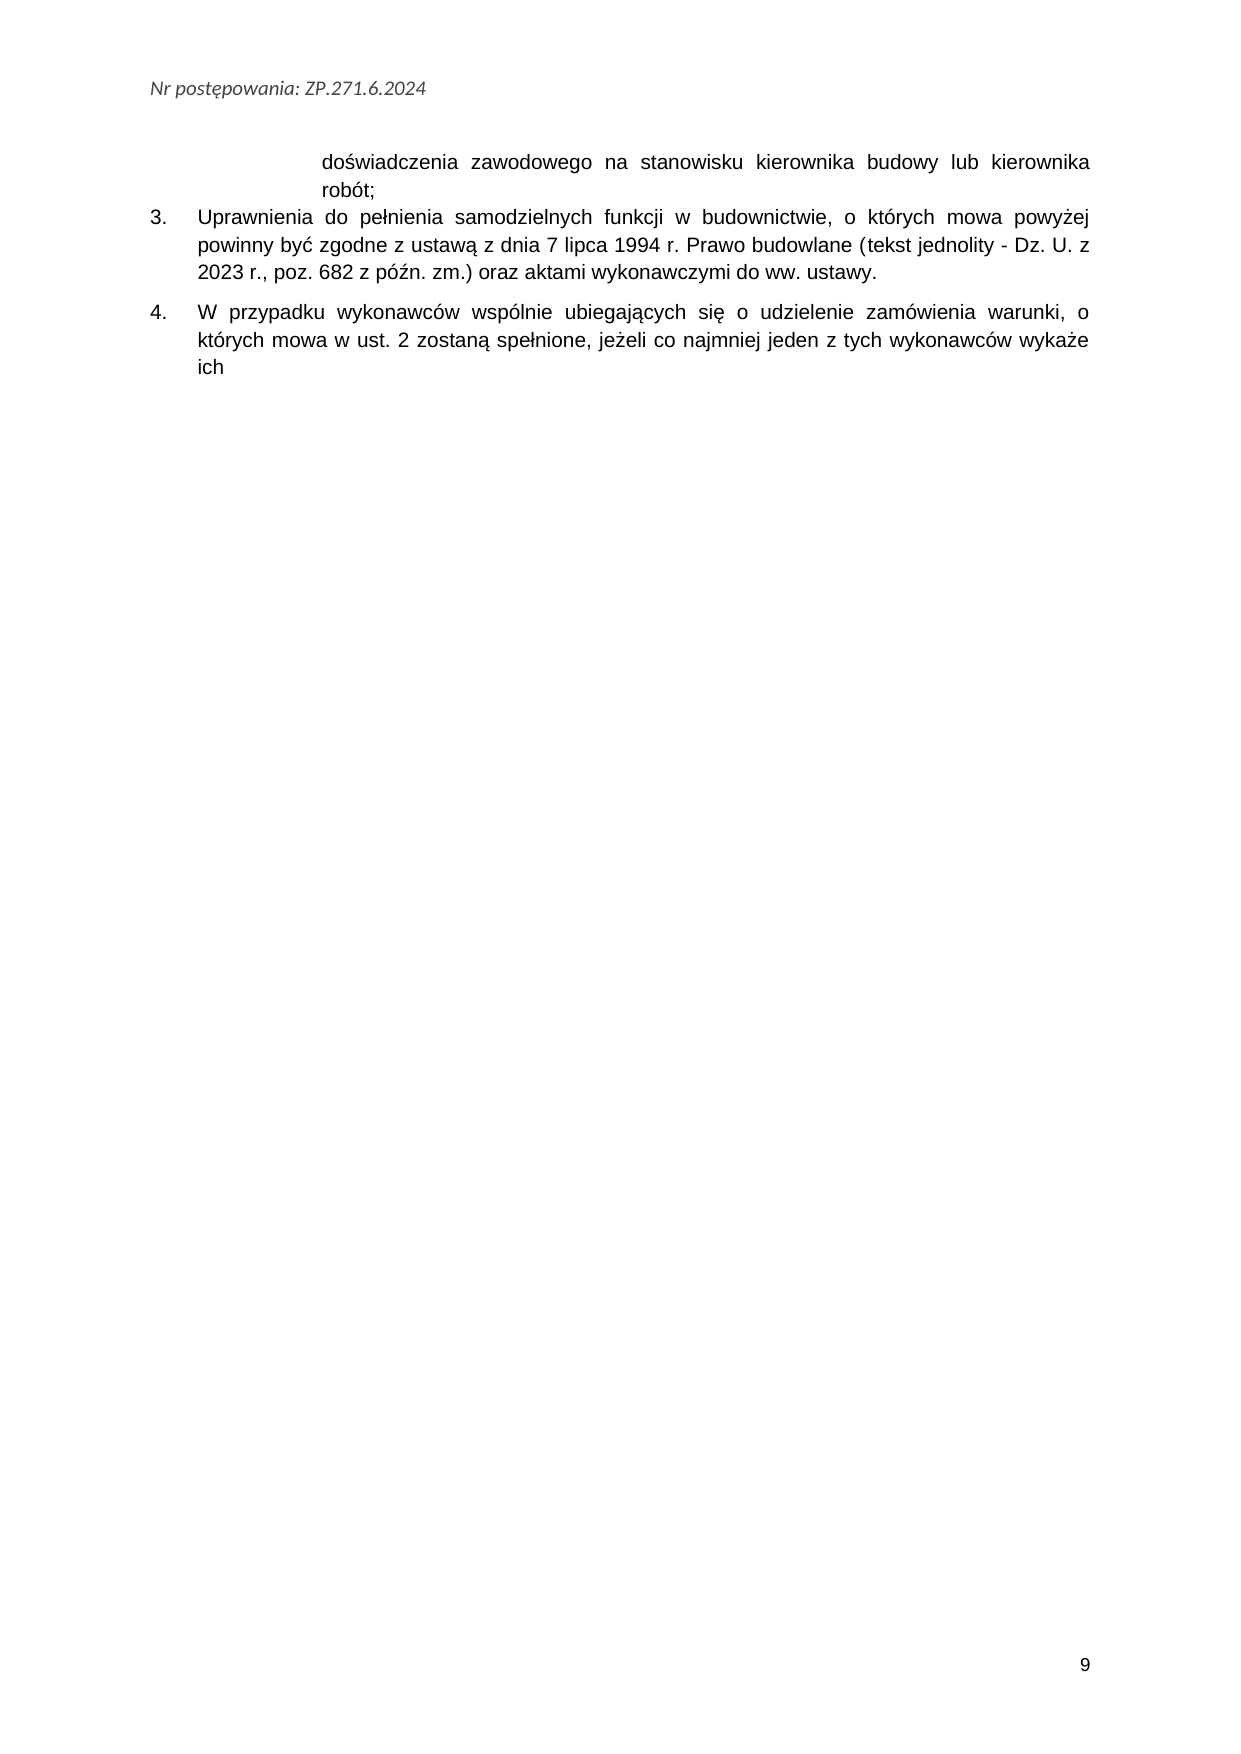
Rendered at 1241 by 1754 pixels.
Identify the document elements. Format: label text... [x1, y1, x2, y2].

list W przypadku wykonawców wspólnie ubiegających się o udzielenie zamówienia warunki, o których mowa w ust. 2 zostaną spełnione, jeżeli co najmniej jeden z tych wykonawców wykaże ich [150, 300, 1090, 379]
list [284, 150, 1090, 201]
list Uprawnienia do pełnienia samodzielnych funkcji w budownictwie, o których mowa powyżej powinny być zgodne z ustawą z dnia 7 lipca 1994 r. Prawo budowlane (tekst jednolity - Dz. U. z 2023 r., poz. 682 z późn. zm.) oraz aktami wykonawczymi do ww. ustawy. [150, 205, 1090, 284]
